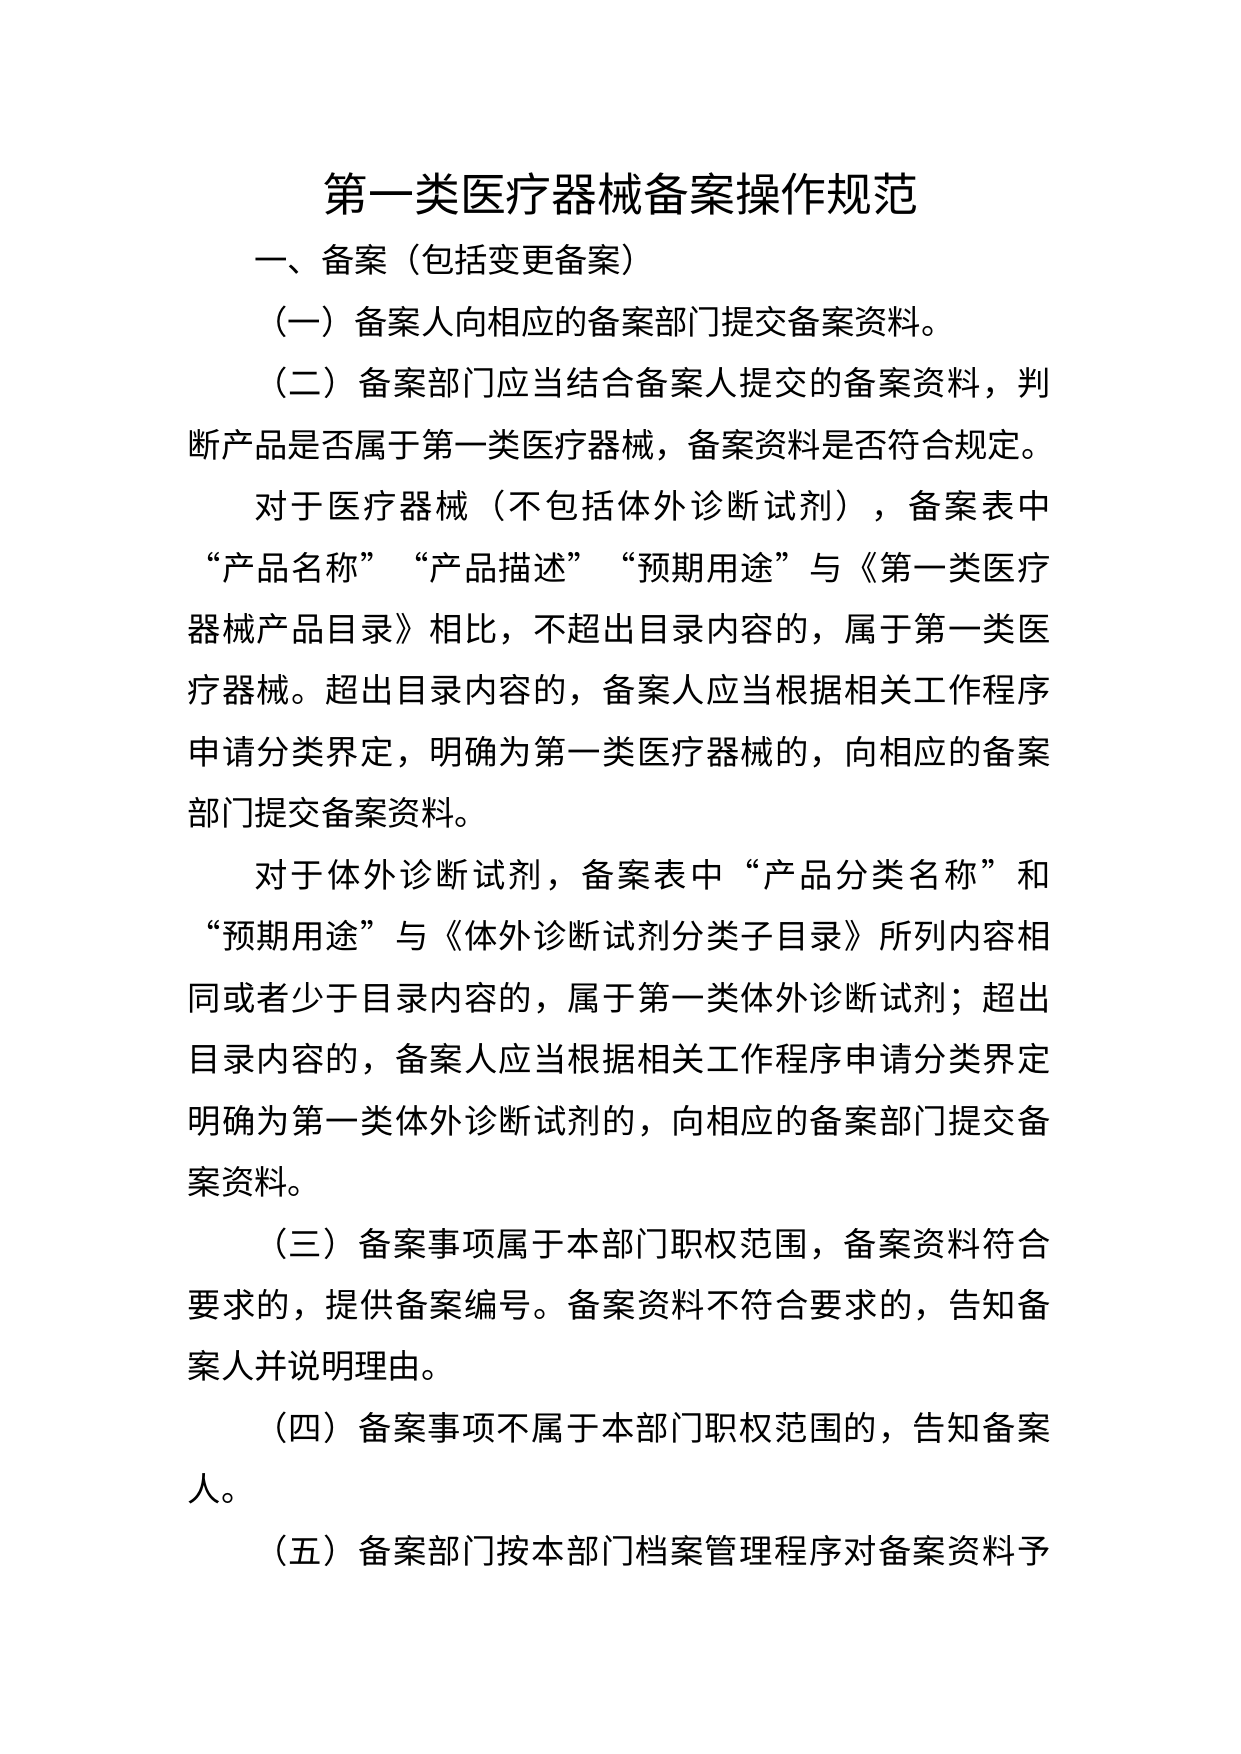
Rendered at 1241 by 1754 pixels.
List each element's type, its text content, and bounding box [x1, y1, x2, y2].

text 对于医疗器械（不包括体外诊断试剂），备案表中“产品名称”“产品描述”“预期用途”与《第一类医疗器械产品目录》相比，不超出目录内容的，属于第一类医疗器械。超出目录内容的，备案人应当根据相关工作程序申请分类界定，明确为第一类医疗器械的，向相应的备案部门提交备案资料。 [187, 469, 1053, 838]
text （三）备案事项属于本部门职权范围，备案资料符合要求的，提供备案编号。备案资料不符合要求的，告知备案人并说明理由。 [187, 1207, 1053, 1391]
text 第一类医疗器械备案操作规范 [187, 162, 1053, 223]
text 一、备案（包括变更备案） [187, 223, 1053, 285]
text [187, 1514, 1053, 1576]
text （四）备案事项不属于本部门职权范围的，告知备案人。 [187, 1391, 1053, 1514]
text 对于体外诊断试剂，备案表中“产品分类名称”和“预期用途”与《体外诊断试剂分类子目录》所列内容相同或者少于目录内容的，属于第一类体外诊断试剂；超出目录内容的，备案人应当根据相关工作程序申请分类界定，明确为第一类体外诊断试剂的，向相应的备案部门提交备案资料。 [187, 838, 1053, 1207]
text （一）备案人向相应的备案部门提交备案资料。 [187, 285, 1053, 346]
text （二）备案部门应当结合备案人提交的备案资料，判断产品是否属于第一类医疗器械，备案资料是否符合规定。 [187, 346, 1053, 469]
